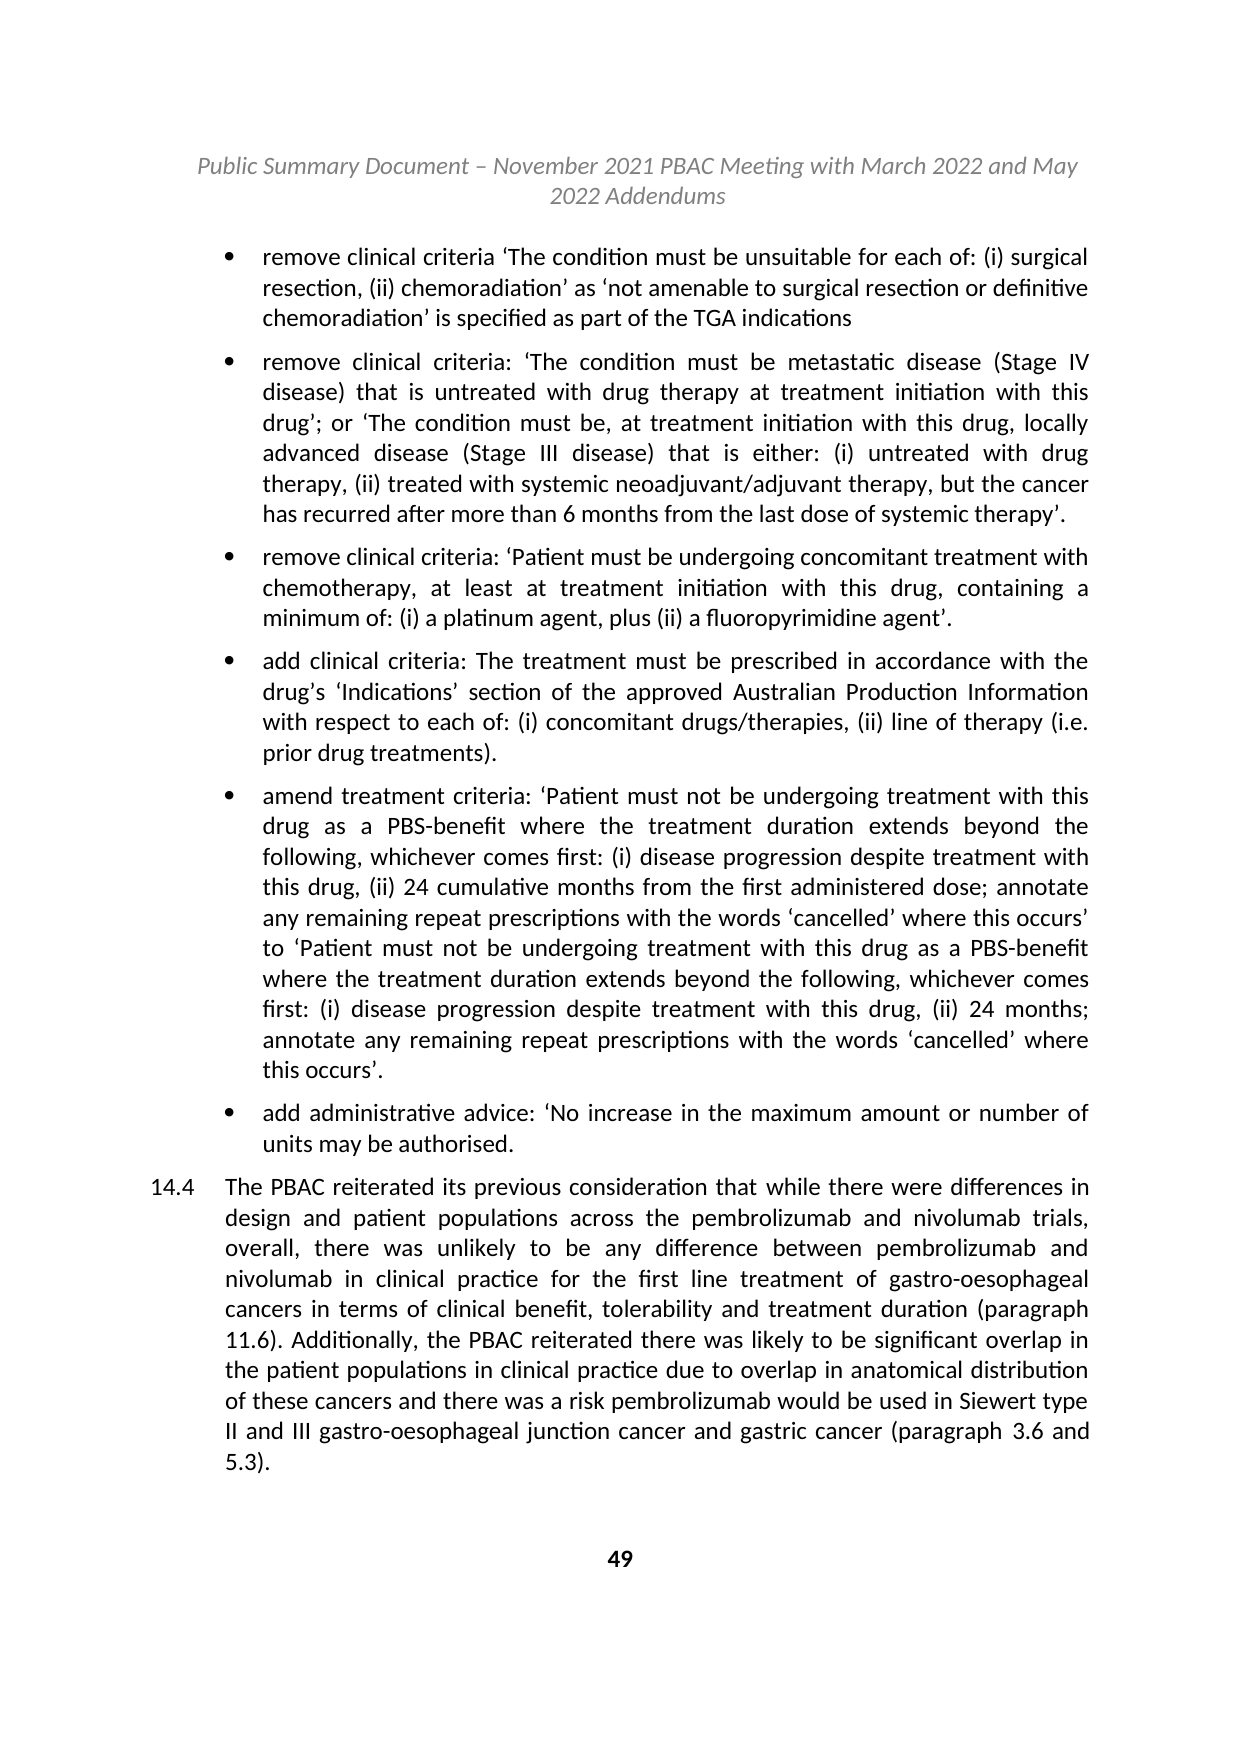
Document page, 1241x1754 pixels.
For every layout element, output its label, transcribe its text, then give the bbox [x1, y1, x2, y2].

list remove clinical criteria: ‘Patient must be undergoing concomitant treatment with chemotherapy, at least at treatment initiation with this drug, containing a minimum of: (i) a platinum agent, plus (ii) a fluoropyrimidine agent’. [225, 541, 1090, 633]
list add administrative advice: ‘No increase in the maximum amount or number of units may be authorised. [225, 1098, 1090, 1159]
list amend treatment criteria: ‘Patient must not be undergoing treatment with this drug as a PBS-benefit where the treatment duration extends beyond the following, whichever comes first: (i) disease progression despite treatment with this drug, (ii) 24 cumulative months from the first administered dose; annotate any remaining repeat prescriptions with the words ‘cancelled’ where this occurs’ to ‘Patient must not be undergoing treatment with this drug as a PBS-benefit where the treatment duration extends beyond the following, whichever comes first: (i) disease progression despite treatment with this drug, (ii) 24 months; annotate any remaining repeat prescriptions with the words ‘cancelled’ where this occurs’. [225, 780, 1090, 1085]
list remove clinical criteria ‘The condition must be unsuitable for each of: (i) surgical resection, (ii) chemoradiation’ as ‘not amenable to surgical resection or definitive chemoradiation’ is specified as part of the TGA indications [225, 242, 1090, 333]
list add clinical criteria: The treatment must be prescribed in accordance with the drug’s ‘Indications’ section of the approved Australian Production Information with respect to each of: (i) concomitant drugs/therapies, (ii) line of therapy (i.e. prior drug treatments). [225, 645, 1090, 767]
list remove clinical criteria: ‘The condition must be metastatic disease (Stage IV disease) that is untreated with drug therapy at treatment initiation with this drug’; or ‘The condition must be, at treatment initiation with this drug, locally advanced disease (Stage III disease) that is either: (i) untreated with drug therapy, (ii) treated with systemic neoadjuvant/adjuvant therapy, but the cancer has recurred after more than 6 months from the last dose of systemic therapy’. [225, 346, 1090, 529]
list The PBAC reiterated its previous consideration that while there were differences in design and patient populations across the pembrolizumab and nivolumab trials, overall, there was unlikely to be any difference between pembrolizumab and nivolumab in clinical practice for the first line treatment of gastro-oesophageal cancers in terms of clinical benefit, tolerability and treatment duration (paragraph 11.6). Additionally, the PBAC reiterated there was likely to be significant overlap in the patient populations in clinical practice due to overlap in anatomical distribution of these cancers and there was a risk pembrolizumab would be used in Siewert type II and III gastro-oesophageal junction cancer and gastric cancer (paragraph 3.6 and 5.3). [150, 1171, 1090, 1476]
